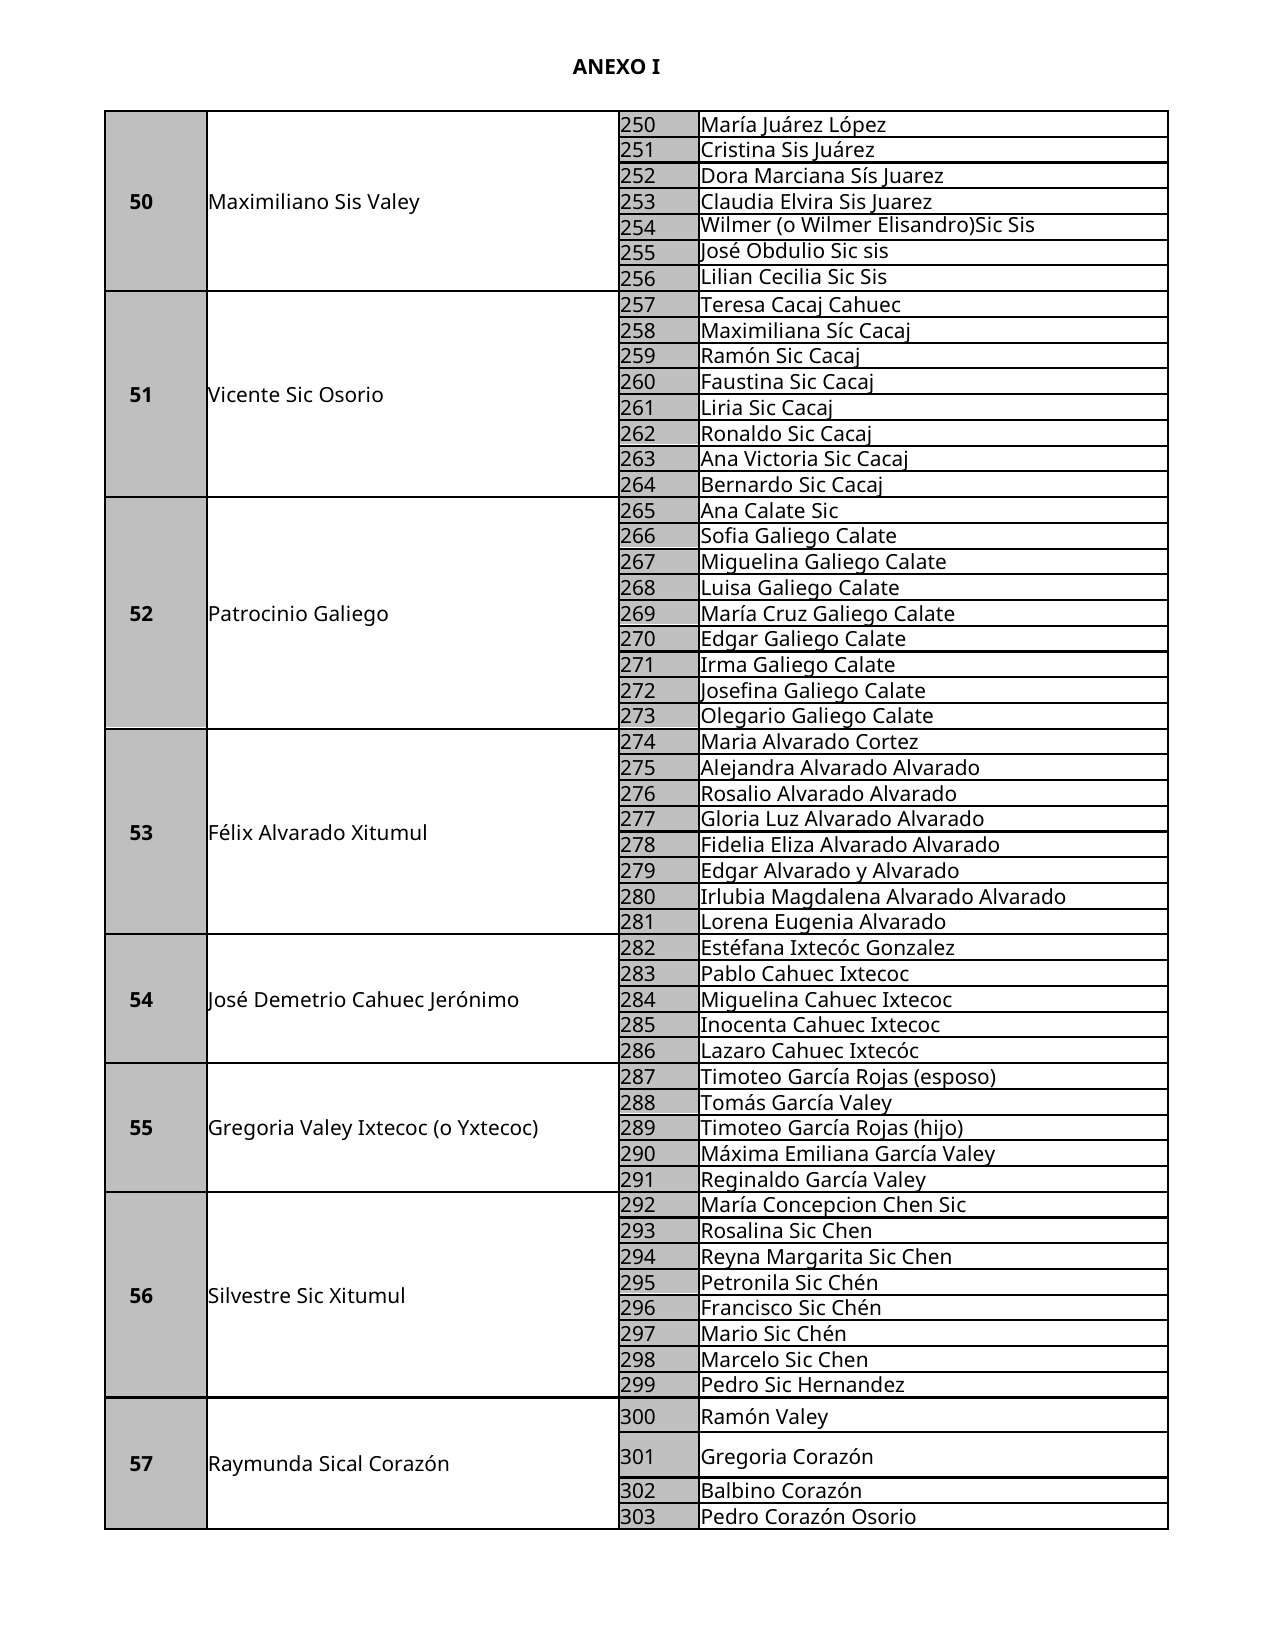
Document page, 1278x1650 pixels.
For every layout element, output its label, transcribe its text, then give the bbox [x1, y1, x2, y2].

table_cell 55 [106, 1064, 206, 1191]
table_cell 255 [620, 241, 698, 264]
table_cell 303 [620, 1504, 698, 1528]
table_cell Maximiliana Síc Cacaj [700, 318, 1167, 342]
table_cell 279 [620, 858, 698, 882]
table_cell Ramón Sic Cacaj [700, 344, 1167, 367]
table_cell 300 [620, 1399, 698, 1431]
table_cell Balbino Corazón [700, 1479, 1167, 1502]
table_cell Teresa Cacaj Cahuec [700, 292, 1167, 316]
table_cell María Cruz Galiego Calate [700, 601, 1167, 624]
table_cell Lilian Cecilia Sic Sis [700, 266, 1167, 290]
table_cell Faustina Sic Cacaj [700, 369, 1167, 393]
table_cell 297 [620, 1321, 698, 1345]
table_cell 259 [620, 344, 698, 367]
table_cell Inocenta Cahuec Ixtecoc [700, 1013, 1167, 1036]
table_cell Fidelia Eliza Alvarado Alvarado [700, 833, 1167, 856]
table_cell Marcelo Sic Chen [700, 1347, 1167, 1371]
table_cell 295 [620, 1270, 698, 1293]
table_cell María Concepcion Chen Sic [700, 1193, 1167, 1216]
table_cell Reginaldo García Valey [700, 1167, 1167, 1191]
table_cell Raymunda Sical Corazón [208, 1399, 618, 1528]
table_cell Wilmer (o Wilmer Elisandro)Sic Sis [700, 215, 1167, 239]
table_cell 283 [620, 961, 698, 985]
table_cell Claudia Elvira Sis Juarez [700, 189, 1167, 213]
table_cell Reyna Margarita Sic Chen [700, 1244, 1167, 1268]
table_cell 260 [620, 369, 698, 393]
table_cell 280 [620, 884, 698, 908]
table_cell Gregoria Corazón [700, 1433, 1167, 1476]
table_cell 54 [106, 935, 206, 1062]
table_cell 286 [620, 1038, 698, 1062]
table_cell Gloria Luz Alvarado Alvarado [700, 807, 1167, 830]
table_cell Rosalio Alvarado Alvarado [700, 781, 1167, 805]
table_cell 256 [620, 266, 698, 290]
table_cell Rosalina Sic Chen [700, 1219, 1167, 1242]
table_cell 267 [620, 550, 698, 573]
table_cell Silvestre Sic Xitumul [208, 1193, 618, 1396]
table_cell 261 [620, 395, 698, 419]
table_header 250 [620, 112, 698, 136]
table_cell Sofia Galiego Calate [700, 524, 1167, 547]
table_cell Miguelina Cahuec Ixtecoc [700, 987, 1167, 1011]
table_cell Miguelina Galiego Calate [700, 550, 1167, 573]
table_cell 294 [620, 1244, 698, 1268]
table_cell Lorena Eugenia Alvarado [700, 910, 1167, 933]
table_cell 251 [620, 138, 698, 161]
table_cell Estéfana Ixtecóc Gonzalez [700, 935, 1167, 959]
table_cell Ana Calate Sic [700, 498, 1167, 522]
table_cell Petronila Sic Chén [700, 1270, 1167, 1293]
table_cell Gregoria Valey Ixtecoc (o Yxtecoc) [208, 1064, 618, 1191]
table_cell 272 [620, 678, 698, 702]
table_cell 288 [620, 1090, 698, 1113]
table_cell 282 [620, 935, 698, 959]
table_cell Vicente Sic Osorio [208, 292, 618, 496]
table_cell Timoteo García Rojas (esposo) [700, 1064, 1167, 1088]
table_cell 57 [106, 1399, 206, 1528]
table_cell Francisco Sic Chén [700, 1296, 1167, 1319]
table_cell Liria Sic Cacaj [700, 395, 1167, 419]
table_cell Patrocinio Galiego [208, 498, 618, 727]
table_cell 296 [620, 1296, 698, 1319]
table_cell Timoteo García Rojas (hijo) [700, 1116, 1167, 1139]
table_cell Pablo Cahuec Ixtecoc [700, 961, 1167, 985]
table_cell Cristina Sis Juárez [700, 138, 1167, 161]
table_cell 263 [620, 447, 698, 470]
table_cell 289 [620, 1116, 698, 1139]
table_header María Juárez López [700, 112, 1167, 136]
table_cell 301 [620, 1433, 698, 1476]
table_cell Irma Galiego Calate [700, 653, 1167, 676]
table_cell 276 [620, 781, 698, 805]
table_cell 285 [620, 1013, 698, 1036]
table_cell 299 [620, 1373, 698, 1396]
table_cell Olegario Galiego Calate [700, 704, 1167, 727]
table_cell 274 [620, 730, 698, 753]
table_cell Pedro Sic Hernandez [700, 1373, 1167, 1396]
table_cell 298 [620, 1347, 698, 1371]
table_cell 56 [106, 1193, 206, 1396]
table_cell Bernardo Sic Cacaj [700, 472, 1167, 496]
table_cell 265 [620, 498, 698, 522]
table_cell 284 [620, 987, 698, 1011]
table_cell 51 [106, 292, 206, 496]
table_cell 53 [106, 730, 206, 933]
table_cell 290 [620, 1141, 698, 1165]
table_cell José Demetrio Cahuec Jerónimo [208, 935, 618, 1062]
table_header 50 [106, 112, 206, 290]
table_cell 275 [620, 755, 698, 779]
table_cell Ramón Valey [700, 1399, 1167, 1431]
table_cell Ronaldo Sic Cacaj [700, 421, 1167, 444]
table_cell 262 [620, 421, 698, 444]
table_cell Pedro Corazón Osorio [700, 1504, 1167, 1528]
table_cell 277 [620, 807, 698, 830]
table_cell 293 [620, 1219, 698, 1242]
table_header Maximiliano Sis Valey [208, 112, 618, 290]
table_cell Josefina Galiego Calate [700, 678, 1167, 702]
table_cell Dora Marciana Sís Juarez [700, 164, 1167, 187]
table_cell Edgar Galiego Calate [700, 627, 1167, 650]
table_cell Mario Sic Chén [700, 1321, 1167, 1345]
table_cell José Obdulio Sic sis [700, 241, 1167, 264]
table_cell Félix Alvarado Xitumul [208, 730, 618, 933]
table_cell 270 [620, 627, 698, 650]
table_cell Edgar Alvarado y Alvarado [700, 858, 1167, 882]
table_cell Luisa Galiego Calate [700, 575, 1167, 599]
table_cell 266 [620, 524, 698, 547]
table_cell 254 [620, 215, 698, 239]
table_cell 292 [620, 1193, 698, 1216]
table_cell 281 [620, 910, 698, 933]
table_cell 273 [620, 704, 698, 727]
table_cell 278 [620, 833, 698, 856]
table_cell Lazaro Cahuec Ixtecóc [700, 1038, 1167, 1062]
table_cell 271 [620, 653, 698, 676]
table_cell 52 [106, 498, 206, 727]
table_cell Ana Victoria Sic Cacaj [700, 447, 1167, 470]
table_cell 257 [620, 292, 698, 316]
table_cell 302 [620, 1479, 698, 1502]
table_cell 252 [620, 164, 698, 187]
table_cell 287 [620, 1064, 698, 1088]
table_cell 258 [620, 318, 698, 342]
table_cell Maria Alvarado Cortez [700, 730, 1167, 753]
table_cell Alejandra Alvarado Alvarado [700, 755, 1167, 779]
table_cell Máxima Emiliana García Valey [700, 1141, 1167, 1165]
table_cell Tomás García Valey [700, 1090, 1167, 1113]
table_cell 268 [620, 575, 698, 599]
table_cell Irlubia Magdalena Alvarado Alvarado [700, 884, 1167, 908]
table_cell 291 [620, 1167, 698, 1191]
table_cell 253 [620, 189, 698, 213]
table_cell 264 [620, 472, 698, 496]
table_cell 269 [620, 601, 698, 624]
